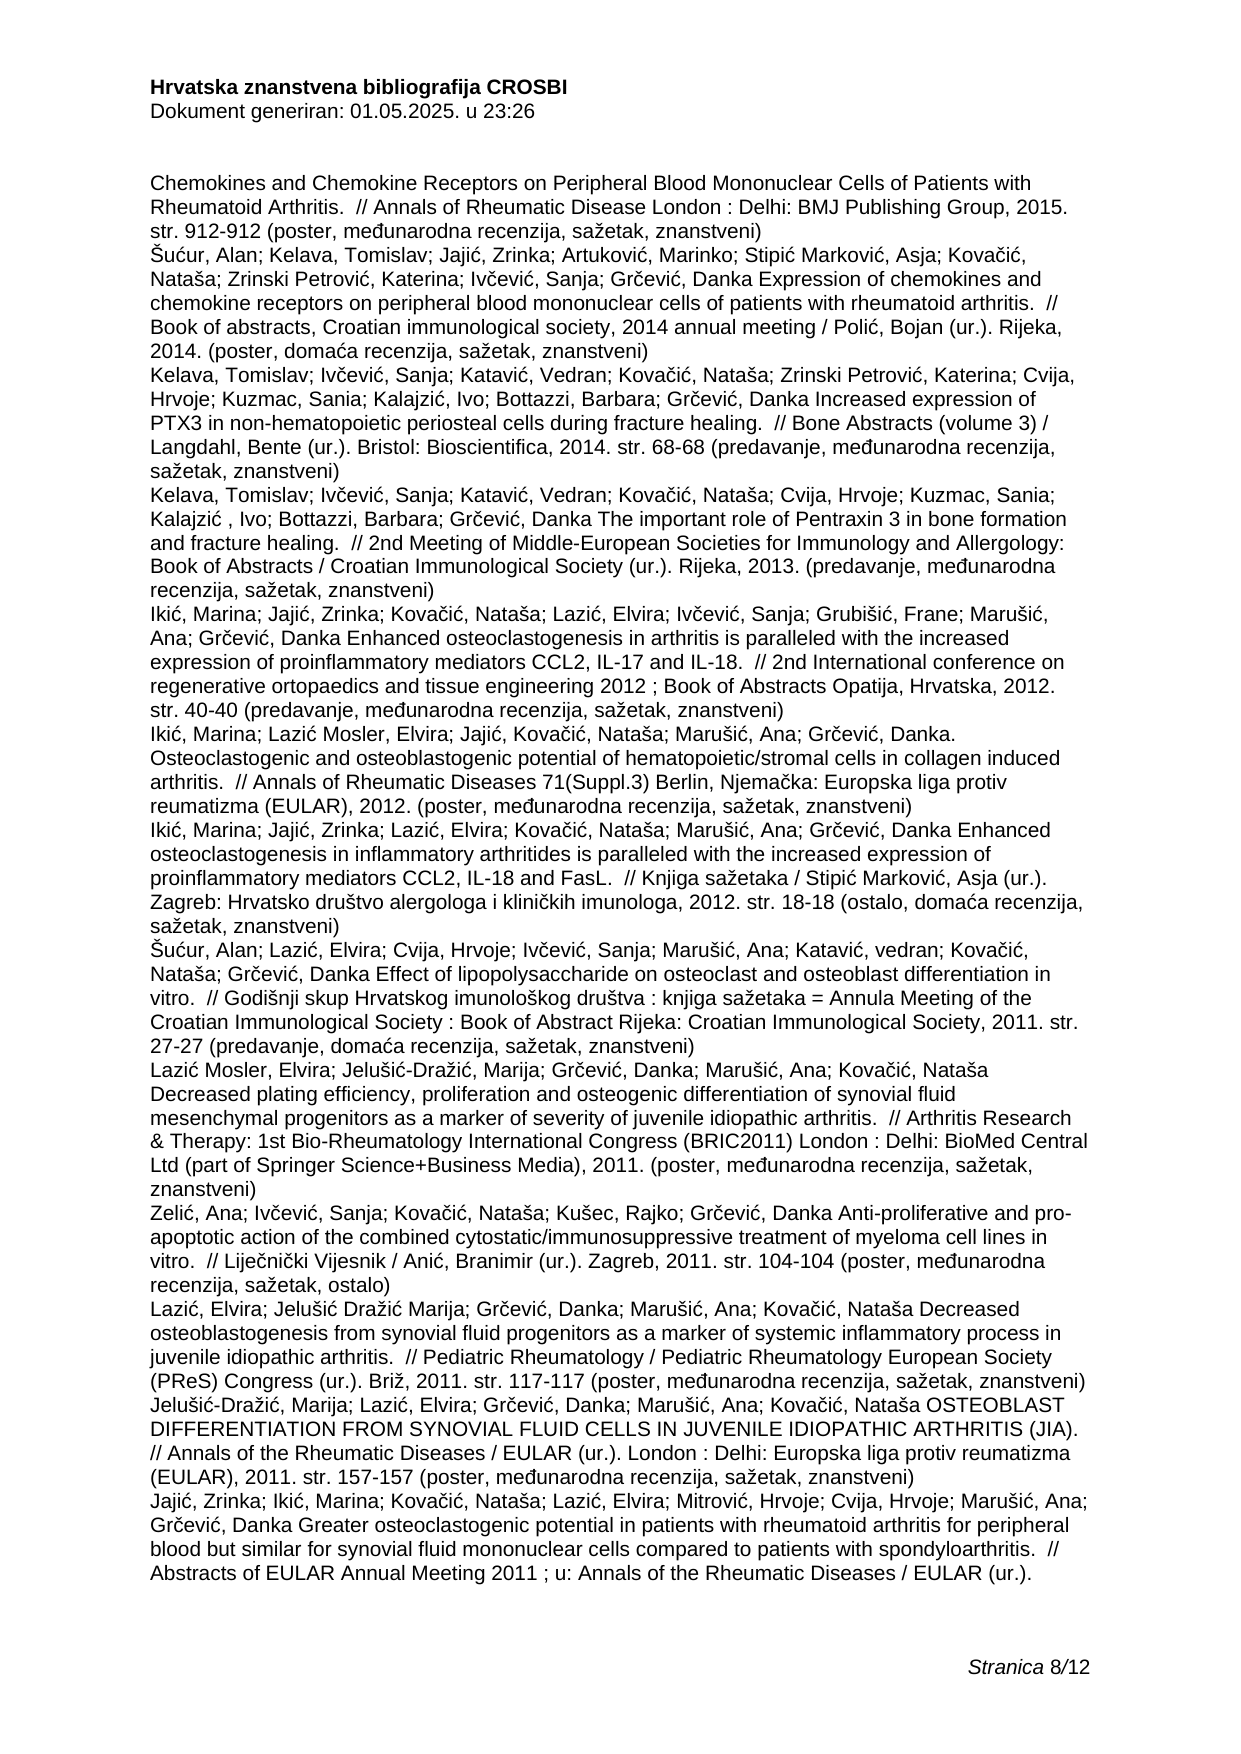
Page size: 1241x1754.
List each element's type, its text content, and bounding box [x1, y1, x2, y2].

text Zelić, Ana; Ivčević, Sanja; Kovačić, Nataša; Kušec, Rajko; Grčević, Danka [150, 1201, 1090, 1297]
text Jelušić-Dražić, Marija; Lazić, Elvira; Grčević, Danka; Marušić, Ana; Kovačić, Nataša [150, 1393, 1090, 1489]
text Kelava, Tomislav; Ivčević, Sanja; Katavić, Vedran; Kovačić, Nataša; Zrinski Petrović, Katerina; Cvija, Hrvoje; Kuzmac, Sania; Kalajzić, Ivo; Bottazzi, Barbara; Grčević, Danka [150, 363, 1090, 482]
text Ikić, Marina; Jajić, Zrinka; Kovačić, Nataša; Lazić, Elvira; Ivčević, Sanja; Grubišić, Frane; Marušić, Ana; Grčević, Danka [150, 602, 1090, 722]
text Šućur, Alan; Kelava, Tomislav; Jajić, Zrinka; Artuković, Marinko; Stipić Marković, Asja; Kovačić, Nataša; Zrinski Petrović, Katerina; Ivčević, Sanja; Grčević, Danka [150, 243, 1090, 363]
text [150, 171, 1090, 243]
text Ikić, Marina; Lazić Mosler, Elvira; Jajić, Kovačić, Nataša; Marušić, Ana; Grčević, Danka. [150, 722, 1090, 818]
text Lazić, Elvira; Jelušić Dražić Marija; Grčević, Danka; Marušić, Ana; Kovačić, Nataša [150, 1297, 1090, 1393]
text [150, 1489, 1090, 1584]
text Kelava, Tomislav; Ivčević, Sanja; Katavić, Vedran; Kovačić, Nataša; Cvija, Hrvoje; Kuzmac, Sania; Kalajzić , Ivo; Bottazzi, Barbara; Grčević, Danka [150, 482, 1090, 602]
text Šućur, Alan; Lazić, Elvira; Cvija, Hrvoje; Ivčević, Sanja; Marušić, Ana; Katavić, vedran; Kovačić, Nataša; Grčević, Danka [150, 938, 1090, 1057]
text Ikić, Marina; Jajić, Zrinka; Lazić, Elvira; Kovačić, Nataša; Marušić, Ana; Grčević, Danka [150, 818, 1090, 938]
text Lazić Mosler, Elvira; Jelušić-Dražić, Marija; Grčević, Danka; Marušić, Ana; Kovačić, Nataša [150, 1057, 1090, 1201]
